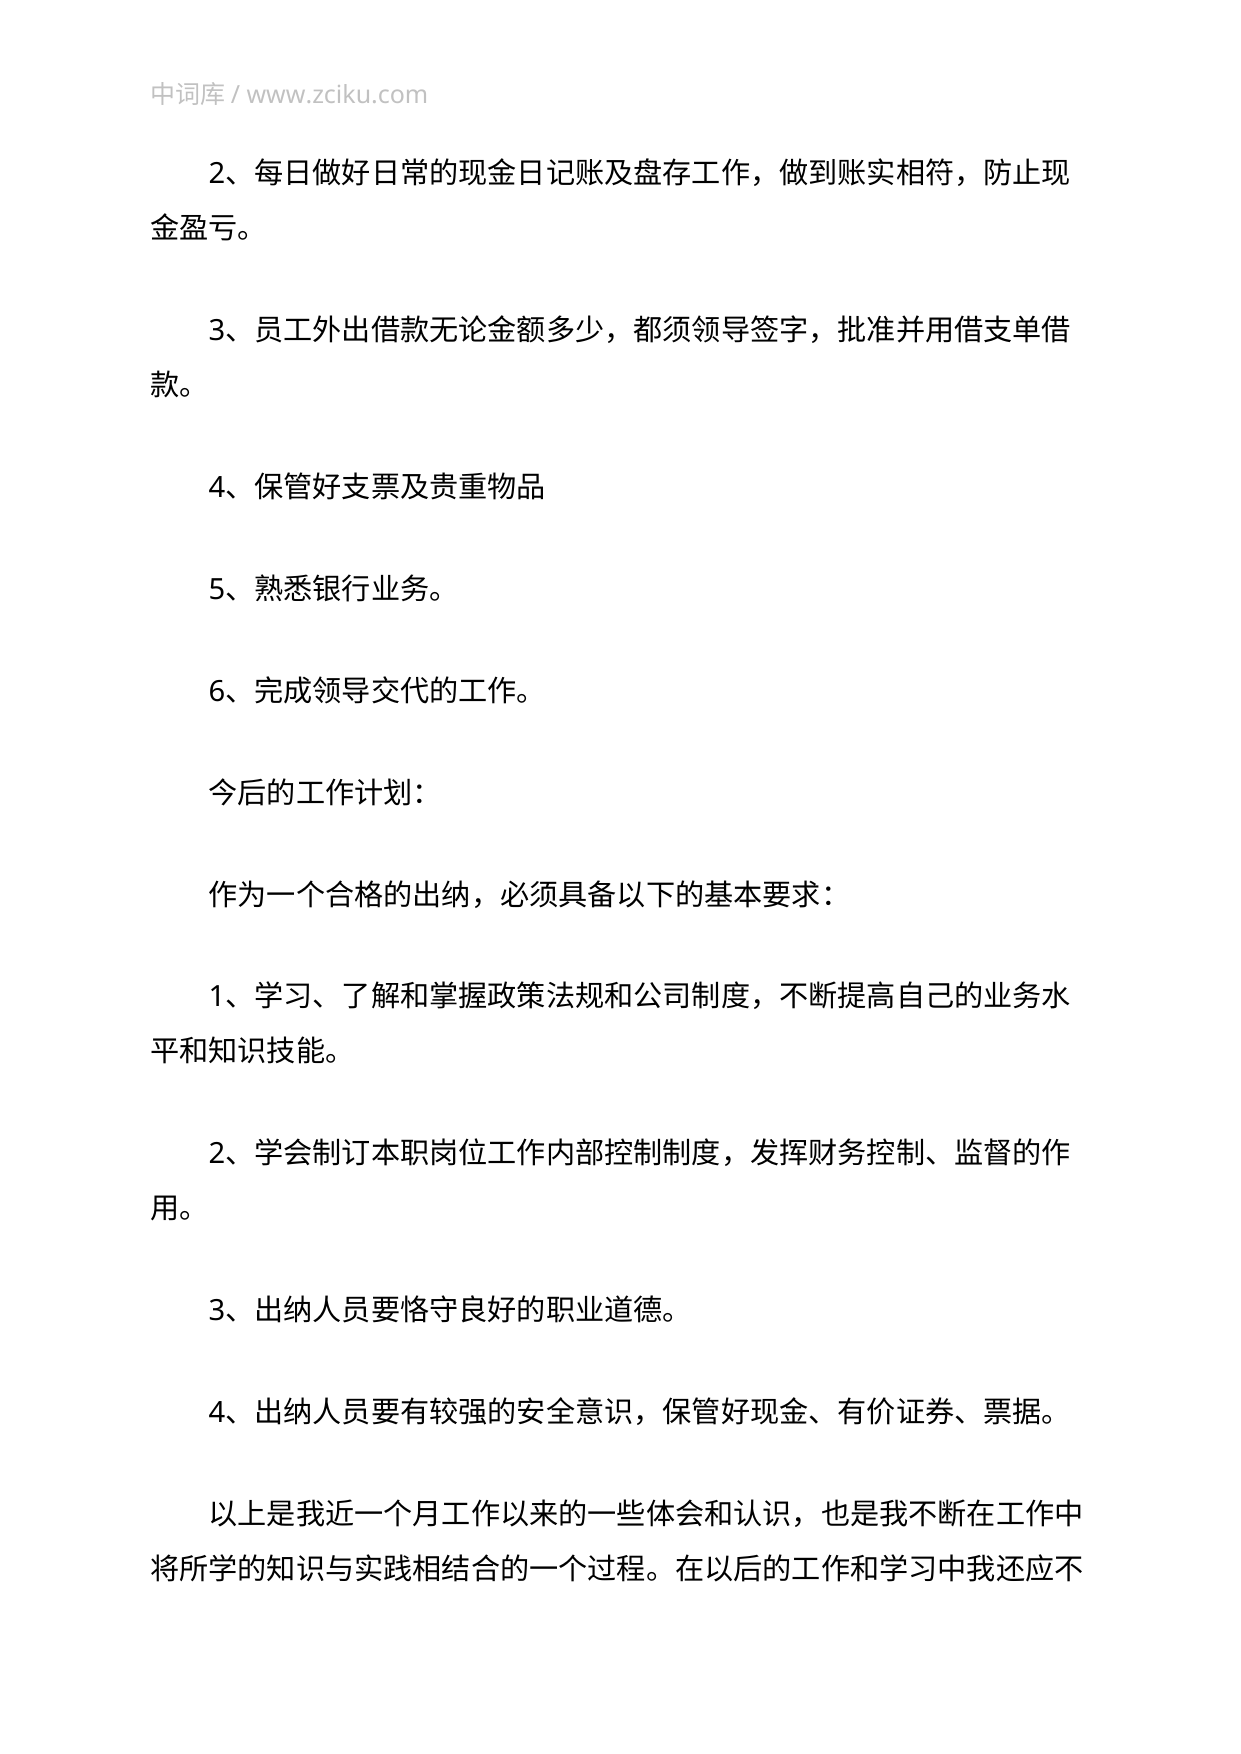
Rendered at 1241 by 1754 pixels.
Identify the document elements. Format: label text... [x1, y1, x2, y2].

text 作为一个合格的出纳，必须具备以下的基本要求： [150, 871, 1090, 913]
text 3、出纳人员要恪守良好的职业道德。 [150, 1287, 1090, 1329]
text 6、完成领导交代的工作。 [150, 667, 1090, 710]
text 3、员工外出借款无论金额多少，都须领导签字，批准并用借支单借款。 [150, 307, 1090, 404]
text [150, 1491, 1090, 1588]
text 2、每日做好日常的现金日记账及盘存工作，做到账实相符，防止现金盈亏。 [150, 150, 1090, 247]
text 今后的工作计划： [150, 769, 1090, 812]
text 4、保管好支票及贵重物品 [150, 463, 1090, 506]
text 4、出纳人员要有较强的安全意识，保管好现金、有价证券、票据。 [150, 1388, 1090, 1431]
text 2、学会制订本职岗位工作内部控制制度，发挥财务控制、监督的作用。 [150, 1130, 1090, 1227]
text 1、学习、了解和掌握政策法规和公司制度，不断提高自己的业务水平和知识技能。 [150, 973, 1090, 1070]
text 5、熟悉银行业务。 [150, 566, 1090, 608]
